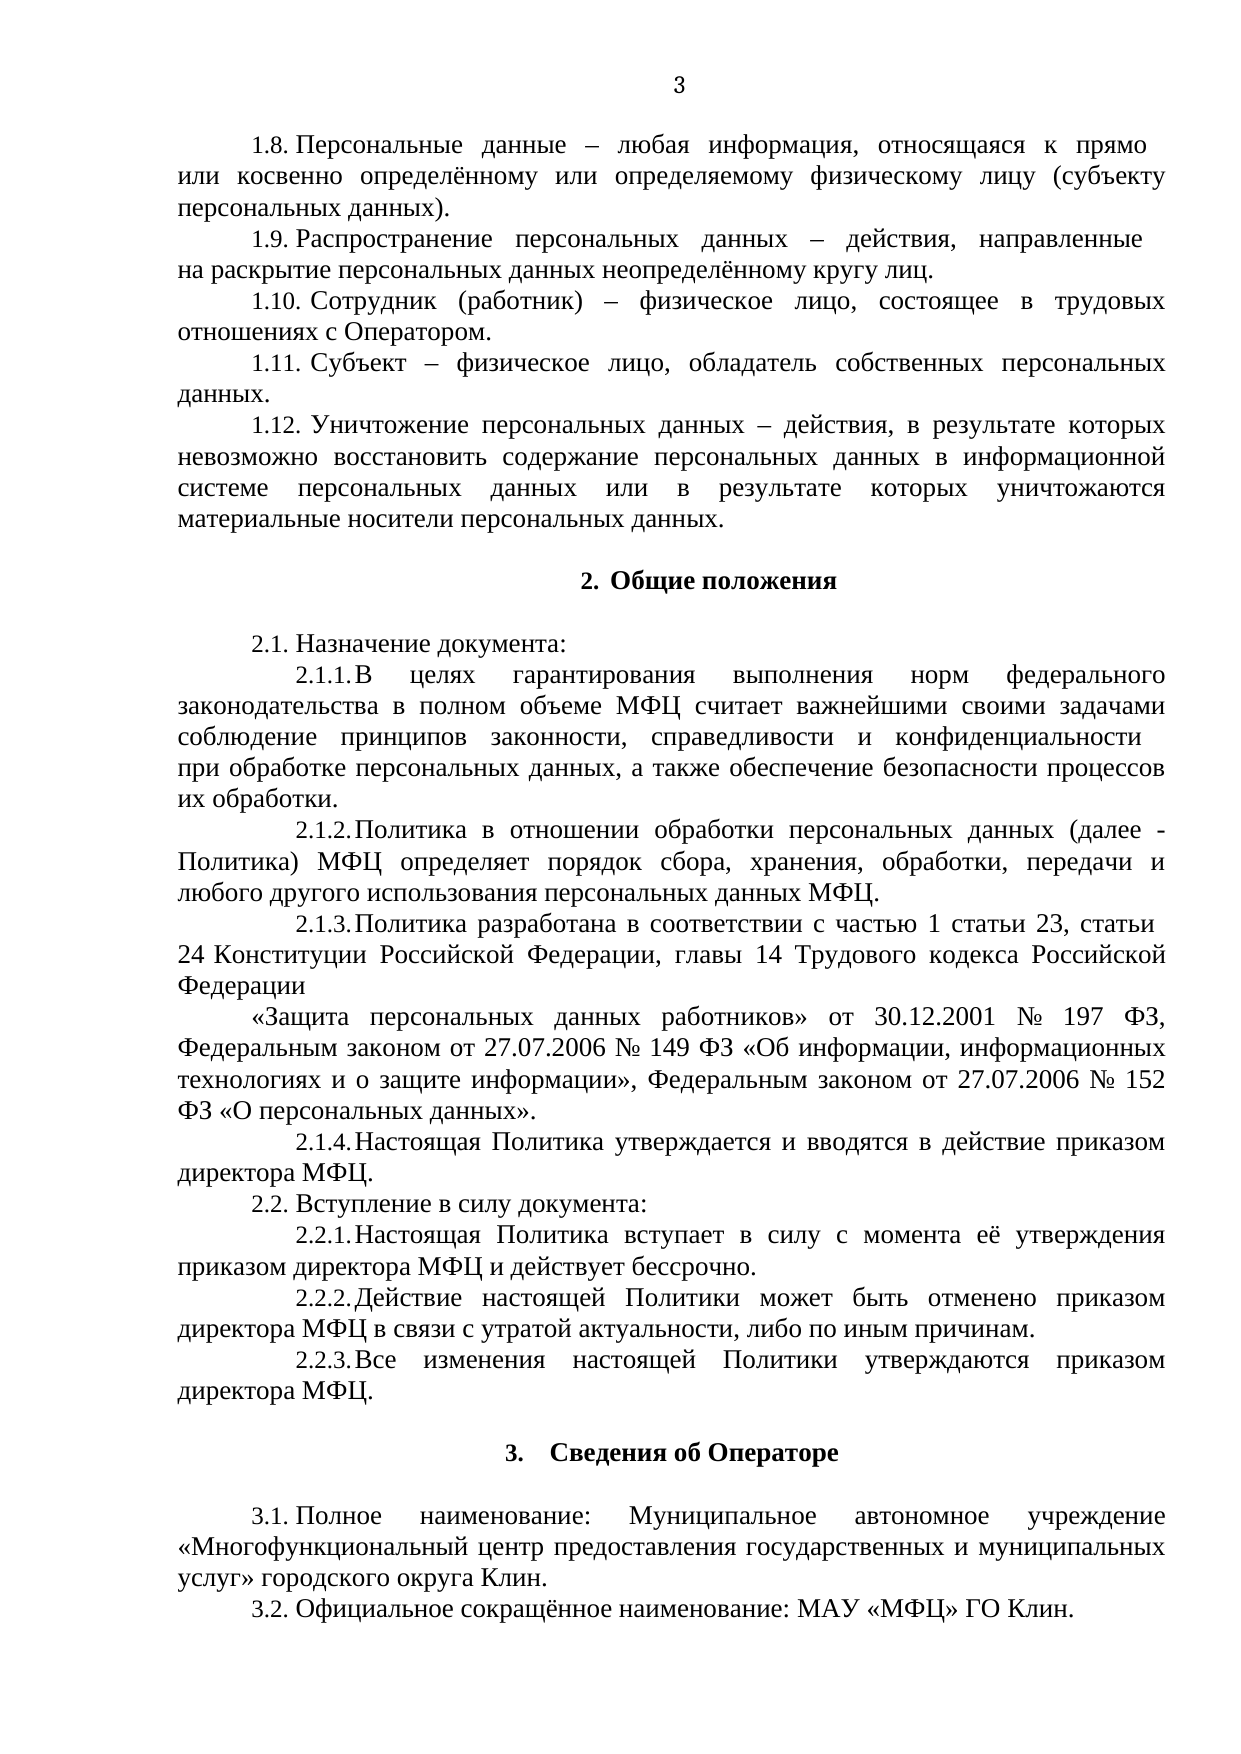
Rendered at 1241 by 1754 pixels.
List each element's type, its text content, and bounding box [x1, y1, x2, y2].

list Все изменения настоящей Политики утверждаются приказом директора МФЦ. [177, 1343, 1167, 1405]
list Субъект – физическое лицо, обладатель собственных персональных данных. [177, 346, 1167, 409]
list Официальное сокращённое наименование: МАУ «МФЦ» ГО Клин. [177, 1592, 1167, 1623]
list Уничтожение персональных данных – действия, в результате которых невозможно восстановить содержание персональных данных в информационной системе персональных данных или в результате которых уничтожаются материальные носители персональных данных. [177, 409, 1167, 533]
list Настоящая Политика утверждается и вводятся в действие приказом директора МФЦ. [177, 1125, 1167, 1187]
list Персональные данные – любая информация, относящаяся к прямо или косвенно определённому или определяемому физическому лицу (субъекту персональных данных). [177, 128, 1167, 222]
list В целях гарантирования выполнения норм федерального законодательства в полном объеме МФЦ считает важнейшими своими задачами соблюдение принципов законности, справедливости и конфиденциальности при обработке персональных данных, а также обеспечение безопасности процессов их обработки. [177, 658, 1167, 813]
list Назначение документа: [177, 627, 1167, 658]
list Политика в отношении обработки персональных данных (далее - Политика) МФЦ определяет порядок сбора, хранения, обработки, передачи и любого другого использования персональных данных МФЦ. [177, 813, 1167, 907]
list Действие настоящей Политики может быть отменено приказом директора МФЦ в связи с утратой актуальности, либо по иным причинам. [177, 1281, 1167, 1343]
subtitle Сведения об Операторе [177, 1436, 1167, 1468]
list Распространение персональных данных – действия, направленные на раскрытие персональных данных неопределённому кругу лиц. [177, 222, 1167, 284]
list Политика разработана в соответствии с частью 1 статьи 23, статьи 24 Конституции Российской Федерации, главы 14 Трудового кодекса Российской Федерации [177, 907, 1167, 1000]
list Вступление в силу документа: [177, 1187, 1167, 1218]
list Сотрудник (работник) – физическое лицо, состоящее в трудовых отношениях с Оператором. [177, 284, 1167, 346]
list Настоящая Политика вступает в силу с момента её утверждения приказом директора МФЦ и действует бессрочно. [177, 1218, 1167, 1281]
text «Защита персональных данных работников» от 30.12.2001 № 197 ФЗ, Федеральным законом от 27.07.2006 № 149 ФЗ «Об информации, информационных технологиях и о защите информации», Федеральным законом от 27.07.2006 № 152 ФЗ «О персональных данных». [177, 1000, 1167, 1125]
subtitle Общие положения [177, 564, 1167, 596]
list Полное наименование: Муниципальное автономное учреждение «Многофункциональный центр предоставления государственных и муниципальных услуг» городского округа Клин. [177, 1499, 1167, 1592]
